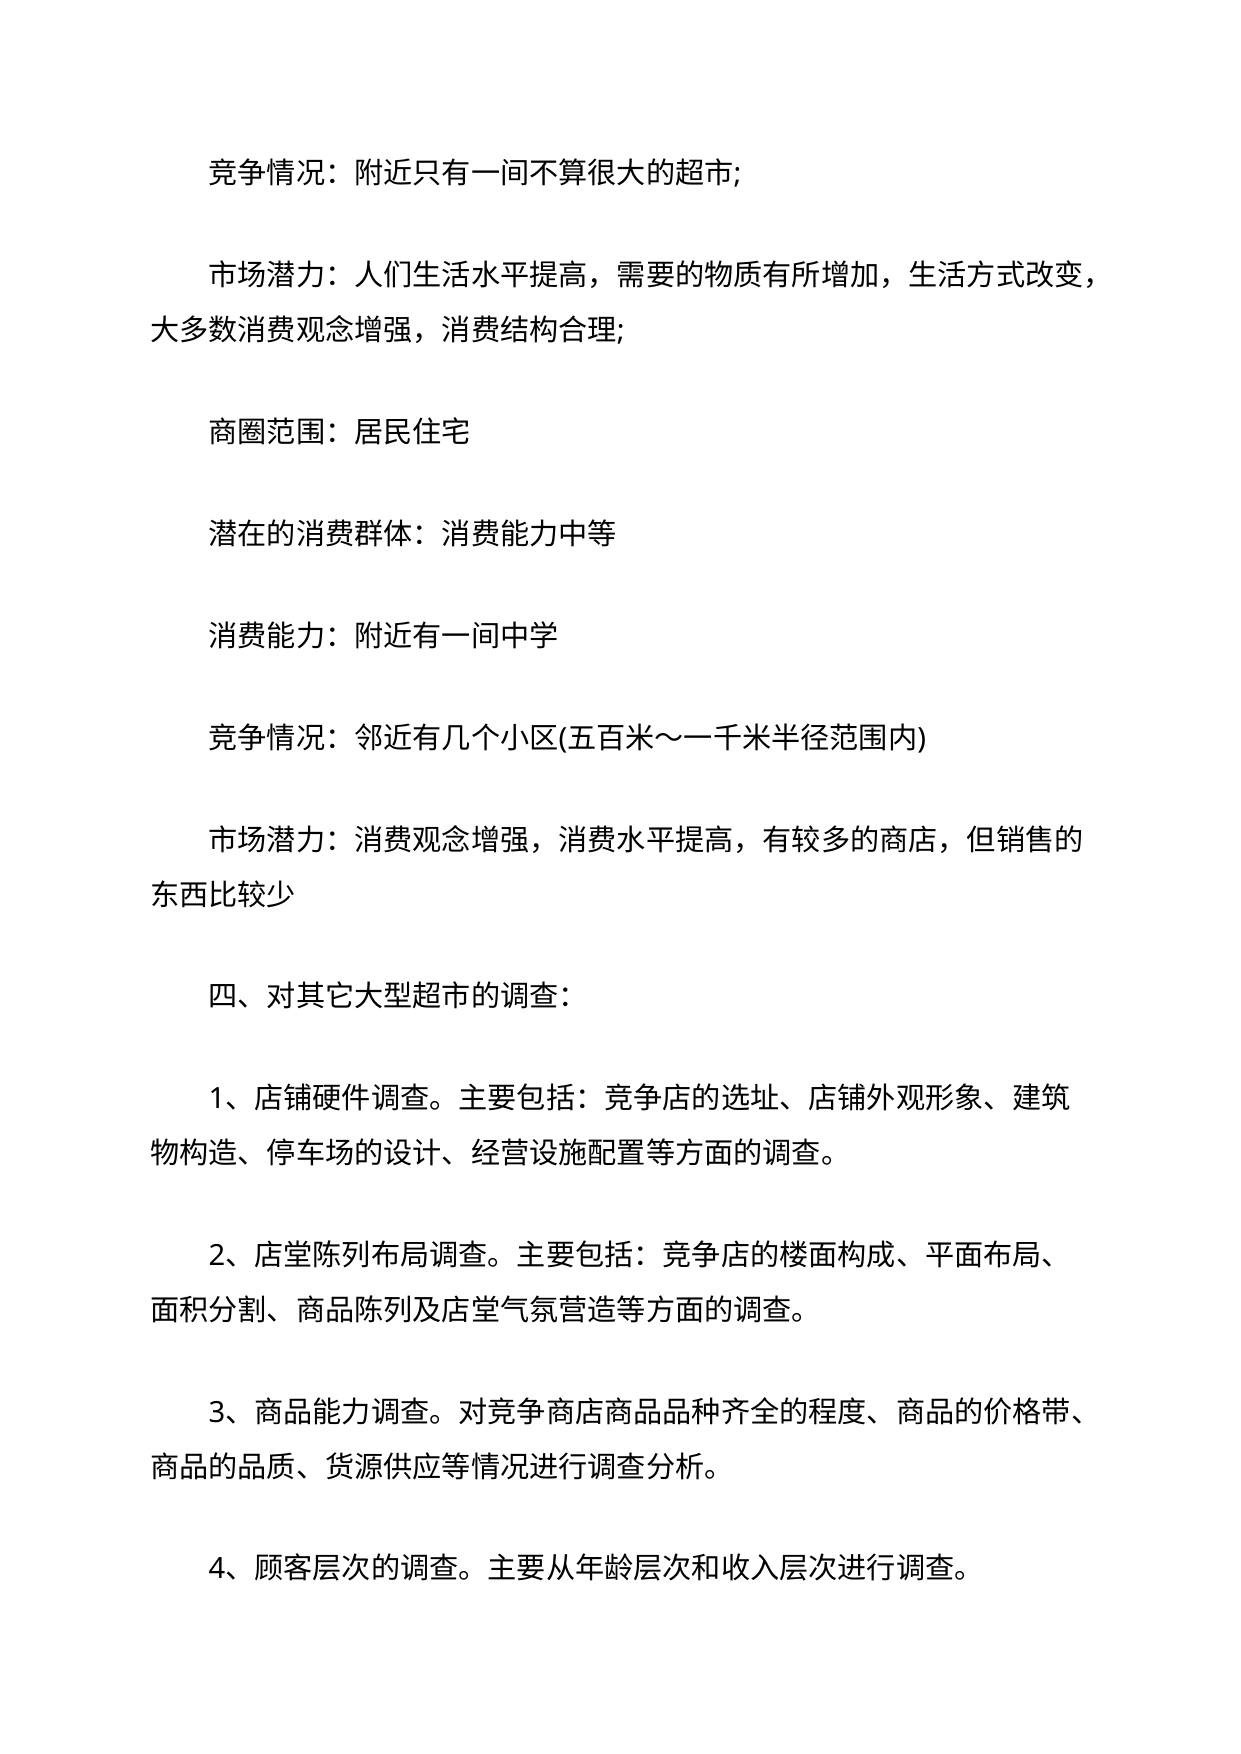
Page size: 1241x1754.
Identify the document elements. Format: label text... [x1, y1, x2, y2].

text 2、店堂陈列布局调查。主要包括：竞争店的楼面构成、平面布局、面积分割、商品陈列及店堂气氛营造等方面的调查。 [150, 1231, 1090, 1329]
text 4、顾客层次的调查。主要从年龄层次和收入层次进行调查。 [150, 1545, 1090, 1587]
text 潜在的消费群体：消费能力中等 [150, 511, 1090, 553]
text 市场潜力：消费观念增强，消费水平提高，有较多的商店，但销售的东西比较少 [150, 816, 1090, 913]
text 竞争情况：附近只有一间不算很大的超市; [150, 150, 1090, 192]
text 3、商品能力调查。对竞争商店商品品种齐全的程度、商品的价格带、商品的品质、货源供应等情况进行调查分析。 [150, 1388, 1090, 1485]
text 消费能力：附近有一间中学 [150, 612, 1090, 655]
text 竞争情况：邻近有几个小区(五百米～一千米半径范围内) [150, 714, 1090, 757]
text 四、对其它大型超市的调查： [150, 973, 1090, 1015]
text 1、店铺硬件调查。主要包括：竞争店的选址、店铺外观形象、建筑物构造、停车场的设计、经营设施配置等方面的调查。 [150, 1074, 1090, 1172]
text 市场潜力：人们生活水平提高，需要的物质有所增加，生活方式改变，大多数消费观念增强，消费结构合理; [150, 252, 1090, 349]
text 商圈范围：居民住宅 [150, 409, 1090, 451]
